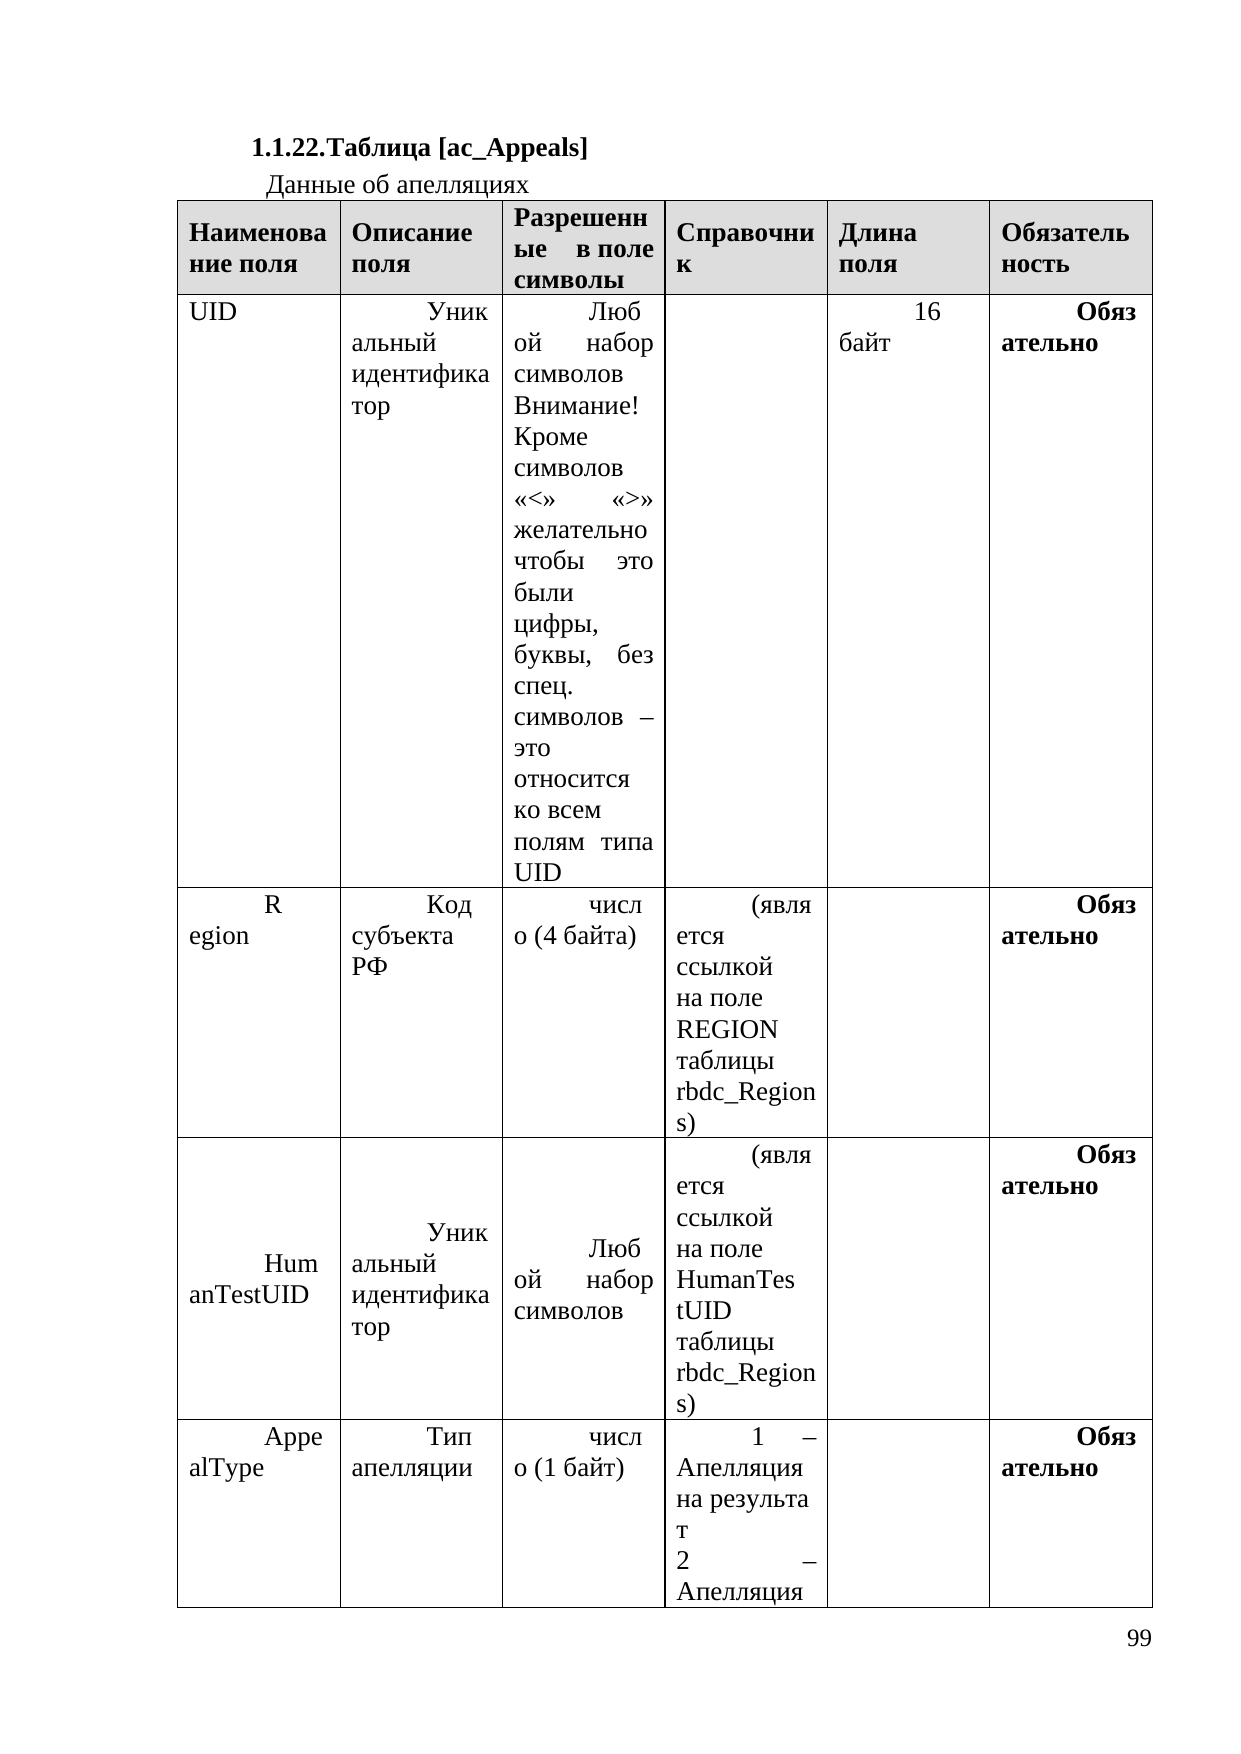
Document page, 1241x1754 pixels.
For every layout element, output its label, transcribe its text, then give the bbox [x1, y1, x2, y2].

table_cell 16 байт [828, 295, 989, 887]
table_cell [828, 1138, 989, 1419]
table_header Обязательность [990, 201, 1152, 294]
table_cell AppealType [178, 1420, 340, 1607]
table_cell Любой набор символов Внимание! Кроме символов «<» «>» желательно чтобы это были цифры, буквы, без спец. символов – это относится ко всем полям типа UID [503, 295, 664, 887]
table_cell [828, 1420, 989, 1607]
table_cell UID [178, 295, 340, 887]
table_cell HumanTestUID [178, 1138, 340, 1419]
table_cell [666, 295, 827, 887]
subtitle Таблица [ac_Appeals] [251, 131, 1152, 162]
table_cell Обязательно [990, 888, 1152, 1137]
table_cell (является ссылкой на поле REGION таблицы rbdс_Regions) [666, 888, 827, 1137]
table_header Описание поля [341, 201, 502, 294]
table_cell [828, 888, 989, 1137]
table_cell Код субъекта РФ [341, 888, 502, 1137]
table_cell Region [178, 888, 340, 1137]
table_header Разрешенные в поле символы [503, 201, 664, 294]
table_cell число (4 байта) [503, 888, 664, 1137]
table_cell Любой набор символов [503, 1138, 664, 1419]
table_cell Обязательно [990, 1420, 1152, 1607]
table_cell Уникальный идентификатор [341, 295, 502, 887]
table_cell Обязательно [990, 1138, 1152, 1419]
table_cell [666, 1420, 827, 1607]
text Данные об апелляциях [177, 169, 1152, 200]
table_cell Обязательно [990, 295, 1152, 887]
table_header Справочник [666, 201, 827, 294]
table_cell Тип апелляции [341, 1420, 502, 1607]
table_cell Уникальный идентификатор [341, 1138, 502, 1419]
table_cell (является ссылкой на поле HumanTestUID таблицы rbdс_Regions) [666, 1138, 827, 1419]
table_cell число (1 байт) [503, 1420, 664, 1607]
table_header Длина поля [828, 201, 989, 294]
table_header Наименование поля [178, 201, 340, 294]
